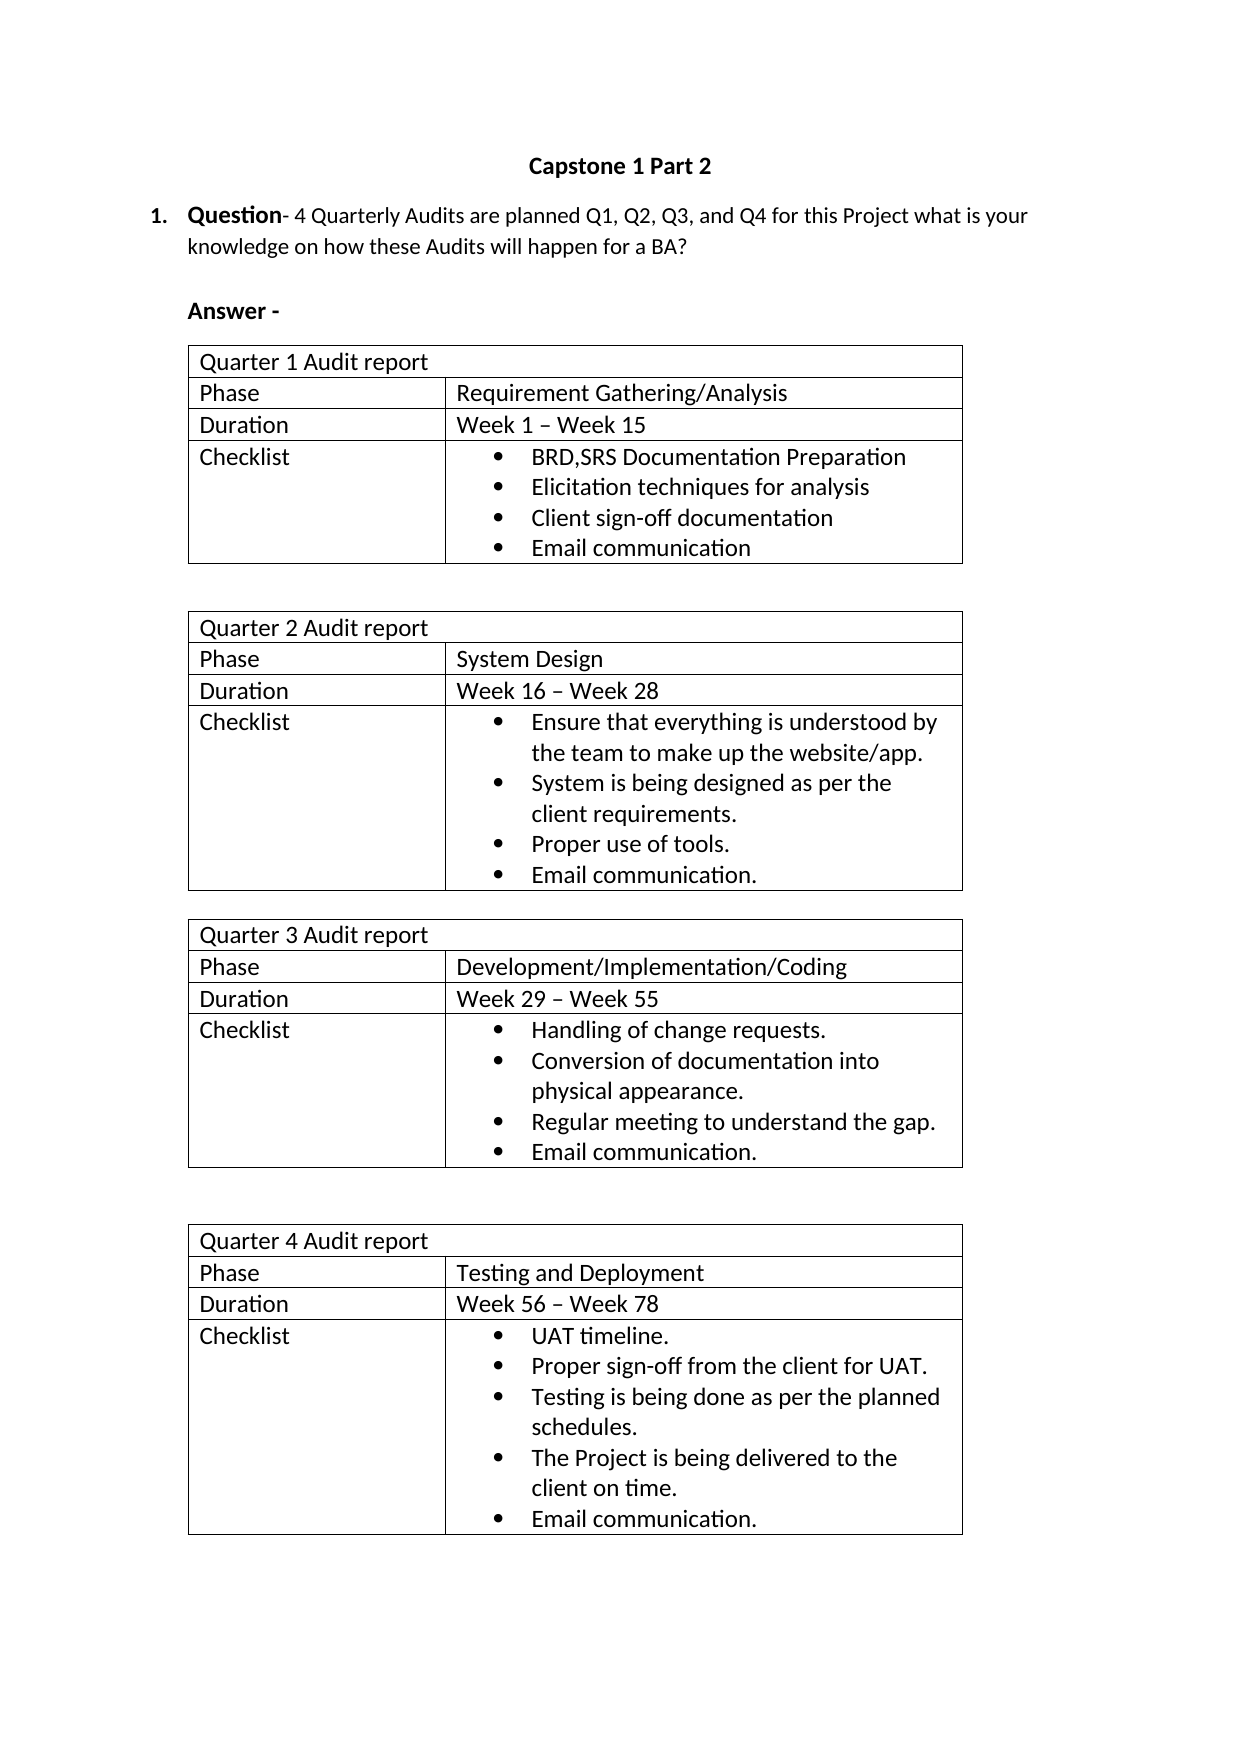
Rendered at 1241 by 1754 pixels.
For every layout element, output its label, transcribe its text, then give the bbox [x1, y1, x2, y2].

table_cell Duration [189, 409, 445, 440]
table_cell Phase [189, 1257, 445, 1287]
table_header [445, 346, 962, 377]
table_cell Testing and Deployment [446, 1257, 962, 1287]
table_header [445, 1225, 962, 1256]
table_cell Week 1 – Week 15 [446, 409, 962, 440]
table_cell Checklist [189, 1014, 445, 1167]
table_cell Checklist [189, 1320, 445, 1533]
table_cell Week 16 – Week 28 [446, 675, 962, 705]
table_cell Phase [189, 643, 445, 674]
table_cell Handling of change requests. Conversion of documentation into physical appearance. Regular meeting to understand the gap. Email communication. [446, 1014, 962, 1167]
table_header [445, 612, 962, 642]
table_cell Checklist [189, 441, 445, 563]
table_cell Week 56 – Week 78 [446, 1288, 962, 1319]
table_cell Phase [189, 378, 445, 408]
table_header Quarter 4 Audit report [189, 1225, 445, 1256]
text Capstone 1 Part 2 [150, 150, 1090, 181]
table_cell Duration [189, 675, 445, 705]
table_cell Requirement Gathering/Analysis [446, 378, 962, 408]
table_cell Development/Implementation/Coding [446, 951, 962, 982]
table_cell Phase [189, 951, 445, 982]
table_header [445, 920, 962, 950]
table_cell Week 29 – Week 55 [446, 983, 962, 1013]
table_cell Duration [189, 983, 445, 1013]
table_header Quarter 1 Audit report [189, 346, 445, 377]
table_cell Checklist [189, 706, 445, 889]
table_cell System Design [446, 643, 962, 674]
table_cell BRD,SRS Documentation Preparation Elicitation techniques for analysis Client sign-off documentation Email communication [446, 441, 962, 563]
table_header Quarter 3 Audit report [189, 920, 445, 950]
table_header Quarter 2 Audit report [189, 612, 445, 642]
table_cell UAT timeline. Proper sign-off from the client for UAT. Testing is being done as per the planned schedules. The Project is being delivered to the client on time. Email communication. [446, 1320, 962, 1533]
list Answer - [187, 295, 1090, 326]
table_cell Ensure that everything is understood by the team to make up the website/app. System is being designed as per the client requirements. Proper use of tools. Email communication. [446, 706, 962, 889]
table_cell Duration [189, 1288, 445, 1319]
list Question- 4 Quarterly Audits are planned Q1, Q2, Q3, and Q4 for this Project what is your knowledge on how these Audits will happen for a BA? [150, 199, 1090, 260]
